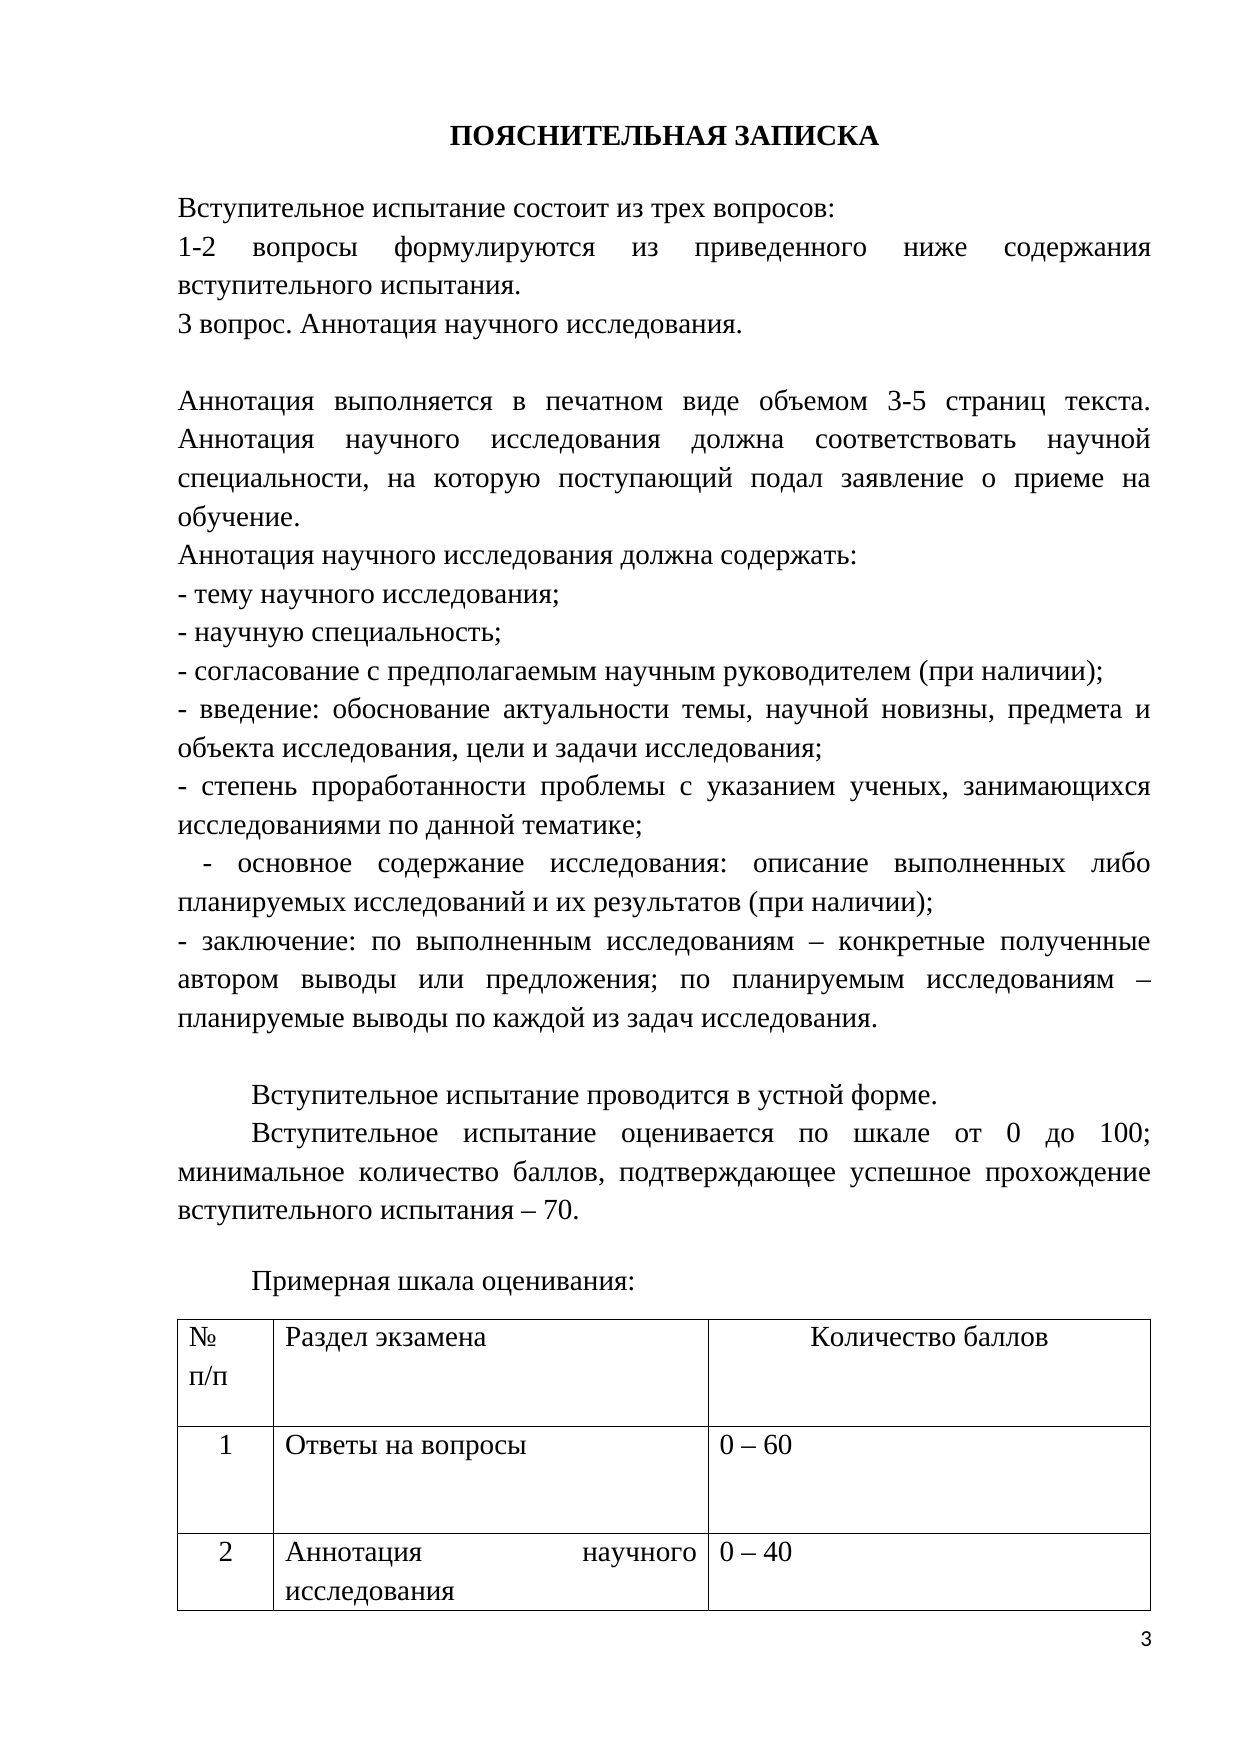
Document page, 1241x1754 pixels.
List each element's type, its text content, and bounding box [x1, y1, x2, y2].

text - степень проработанности проблемы с указанием ученых, занимающихся исследованиями по данной тематике; [177, 768, 1152, 841]
table_cell 0 – 40 [709, 1534, 1150, 1610]
text Примерная шкала оценивания: [177, 1263, 1152, 1297]
text Вступительное испытание проводится в устной форме. [177, 1077, 1152, 1110]
text 1-2 вопросы формулируются из приведенного ниже содержания вступительного испытания. [177, 229, 1152, 301]
text - научную специальность; [177, 614, 1152, 648]
table_cell Аннотация научного исследования [274, 1534, 708, 1610]
table_cell 1 [178, 1427, 273, 1533]
text ПОЯСНИТЕЛЬНАЯ ЗАПИСКА [177, 118, 1152, 152]
table_header Количество баллов [709, 1320, 1150, 1426]
text - введение: обоснование актуальности темы, научной новизны, предмета и объекта исследования, цели и задачи исследования; [177, 691, 1152, 763]
table_cell 2 [178, 1534, 273, 1610]
text - тему научного исследования; [177, 576, 1152, 609]
table_header Раздел экзамена [274, 1320, 708, 1426]
text Аннотация выполняется в печатном виде объемом 3-5 страниц текста. Аннотация научного исследования должна соответствовать научной специальности, на которую поступающий подал заявление о приеме на обучение. [177, 383, 1152, 532]
table_header № п/п [178, 1320, 273, 1426]
text Вступительное испытание оценивается по шкале от 0 до 100; минимальное количество баллов, подтверждающее успешное прохождение вступительного испытания – 70. [177, 1115, 1152, 1226]
text Вступительное испытание состоит из трех вопросов: [177, 190, 1152, 224]
text Аннотация научного исследования должна содержать: [177, 537, 1152, 571]
table_cell Ответы на вопросы [274, 1427, 708, 1533]
text - заключение: по выполненным исследованиям – конкретные полученные автором выводы или предложения; по планируемым исследованиям – планируемые выводы по каждой из задач исследования. [177, 923, 1152, 1033]
table_cell 0 – 60 [709, 1427, 1150, 1533]
text - основное содержание исследования: описание выполненных либо планируемых исследований и их результатов (при наличии); [177, 846, 1152, 918]
text - согласование с предполагаемым научным руководителем (при наличии); [177, 653, 1152, 686]
text 3 вопрос. Аннотация научного исследования. [177, 306, 1152, 339]
